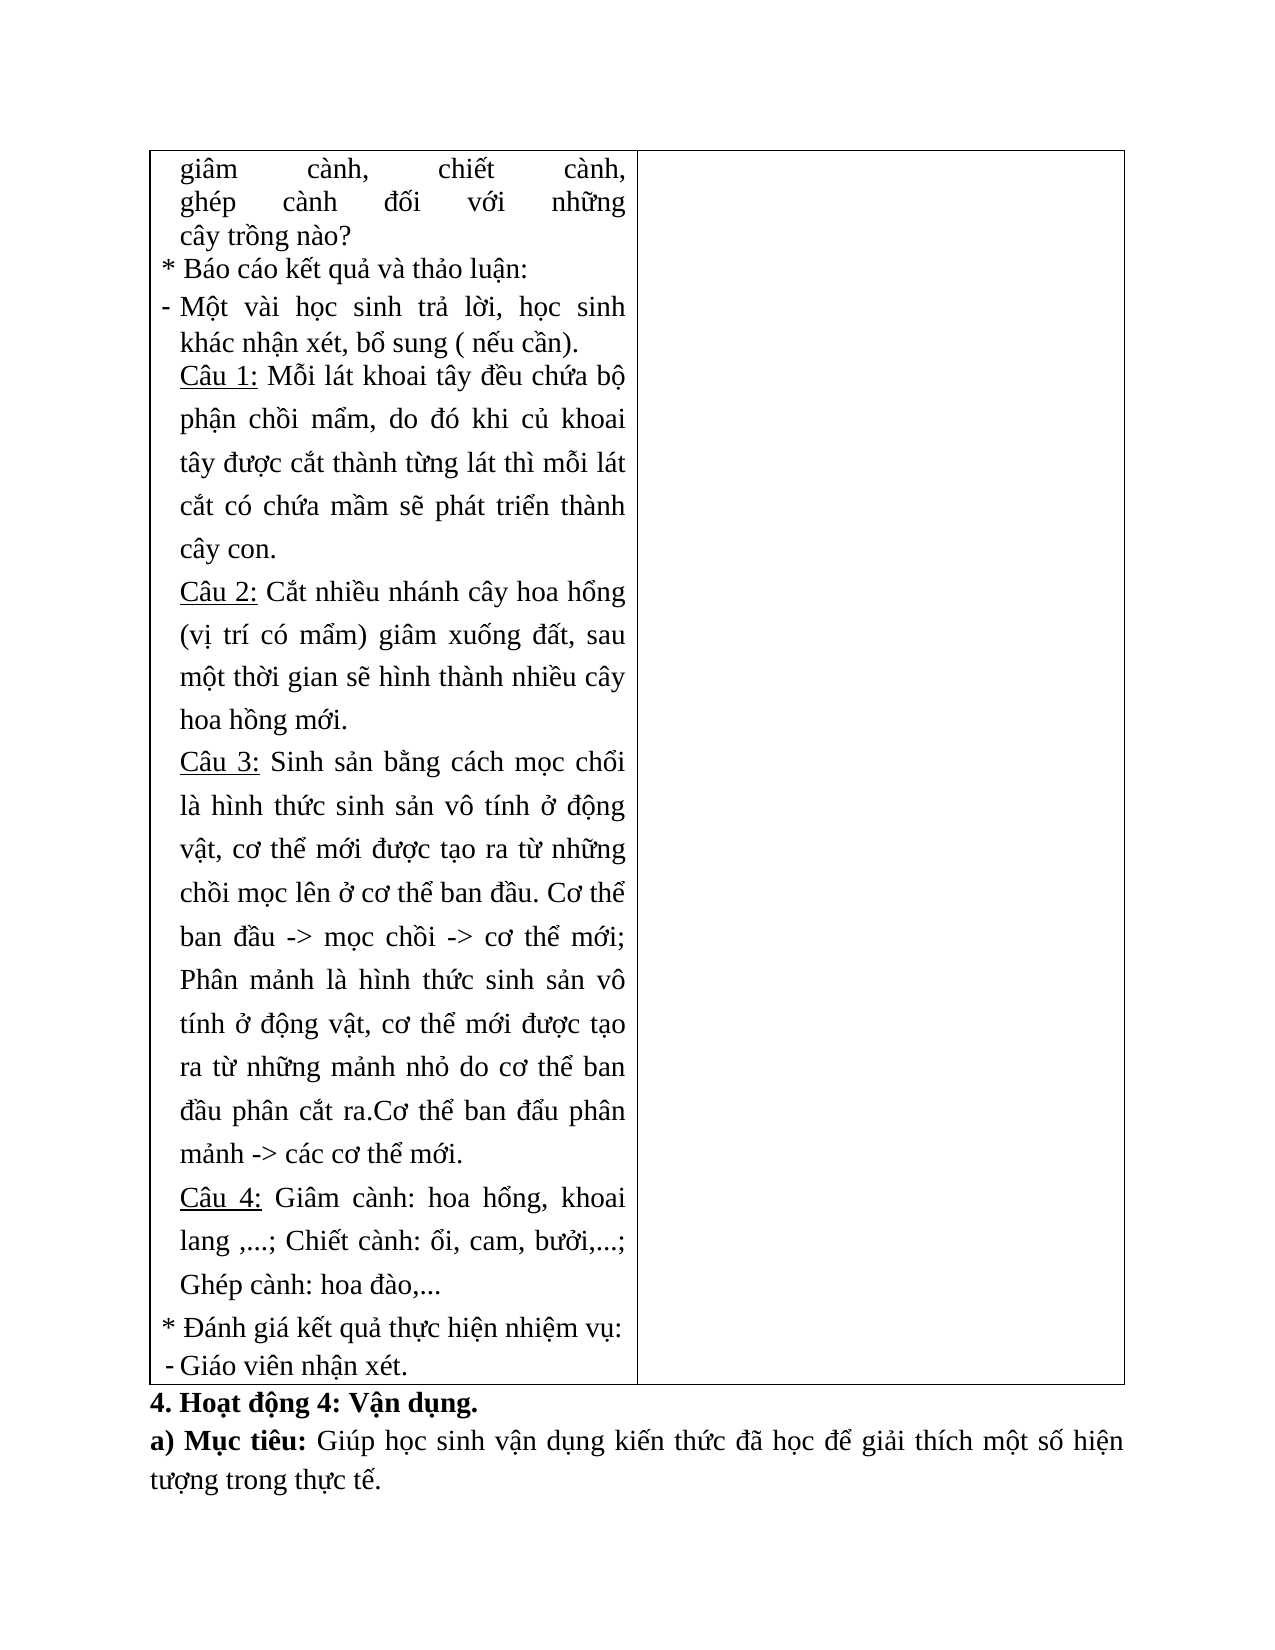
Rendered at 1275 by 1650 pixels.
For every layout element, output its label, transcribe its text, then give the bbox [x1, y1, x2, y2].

text a) Mục tiêu: Giúp học sinh vận dụng kiến thức đã học để giải thích một số hiện tượng trong thực tế. [150, 1423, 1125, 1496]
table_cell [638, 151, 1124, 1384]
text 4. Hoạt động 4: Vận dụng. [150, 1385, 1125, 1418]
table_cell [151, 151, 637, 1384]
